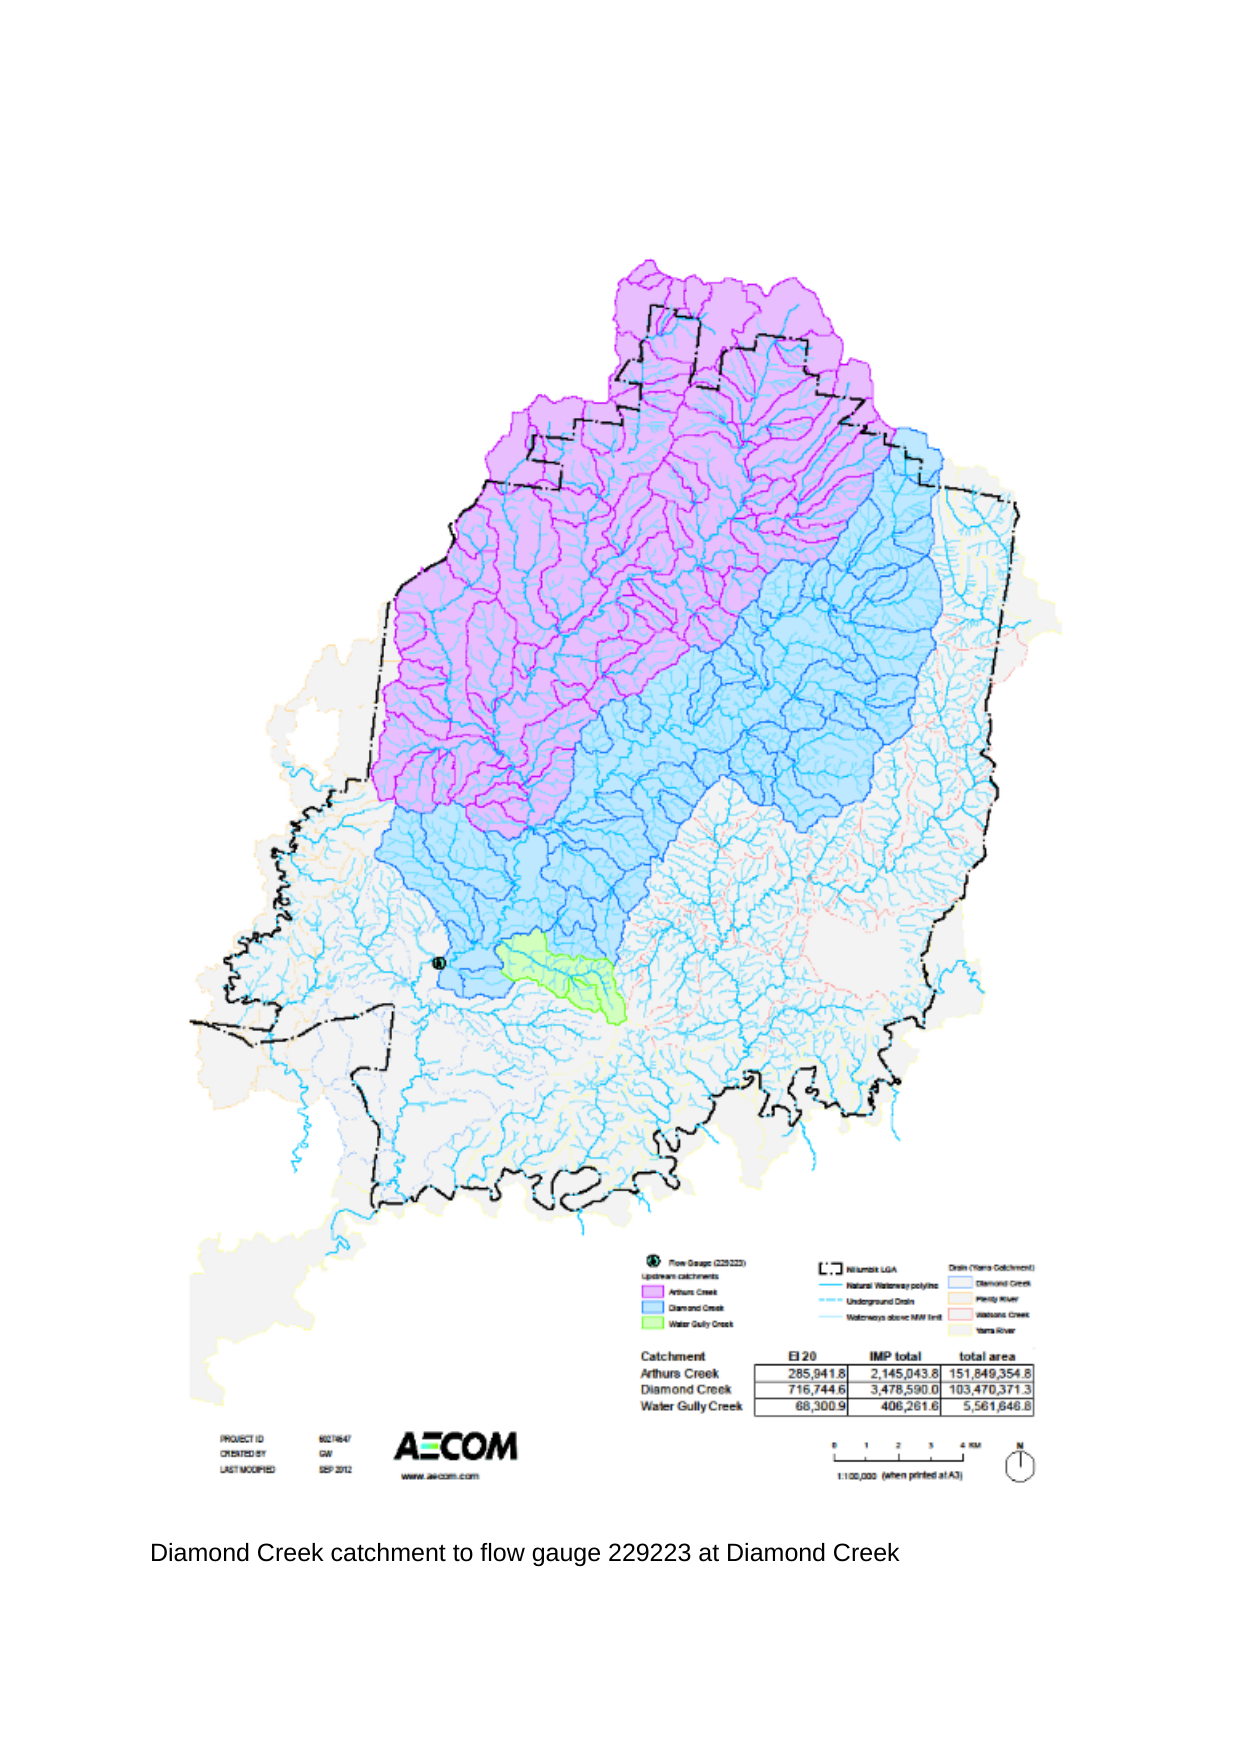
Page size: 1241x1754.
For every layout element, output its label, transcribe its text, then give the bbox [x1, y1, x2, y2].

text Diamond Creek catchment to flow gauge 229223 at Diamond Creek [150, 1539, 1093, 1567]
